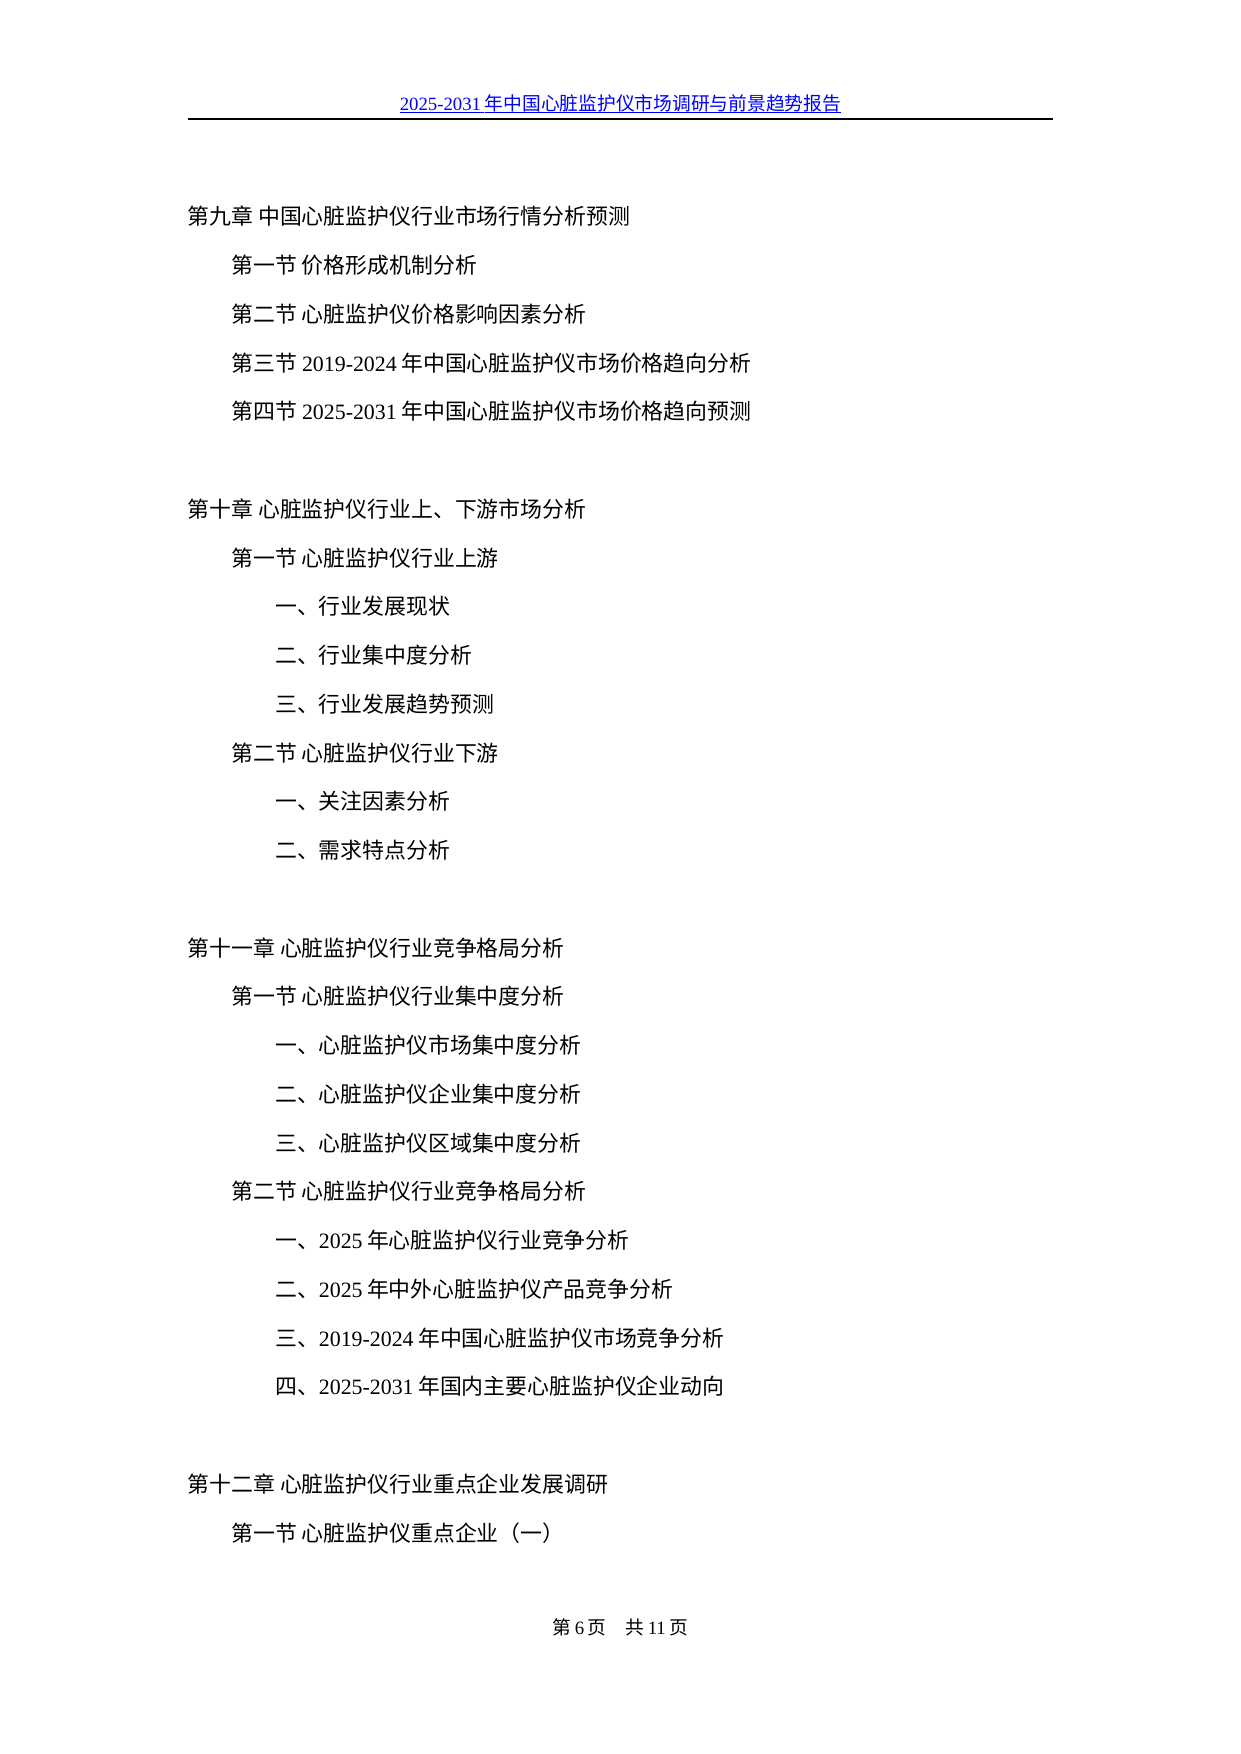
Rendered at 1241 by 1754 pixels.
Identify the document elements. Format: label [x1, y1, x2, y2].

text [187, 150, 1053, 1548]
